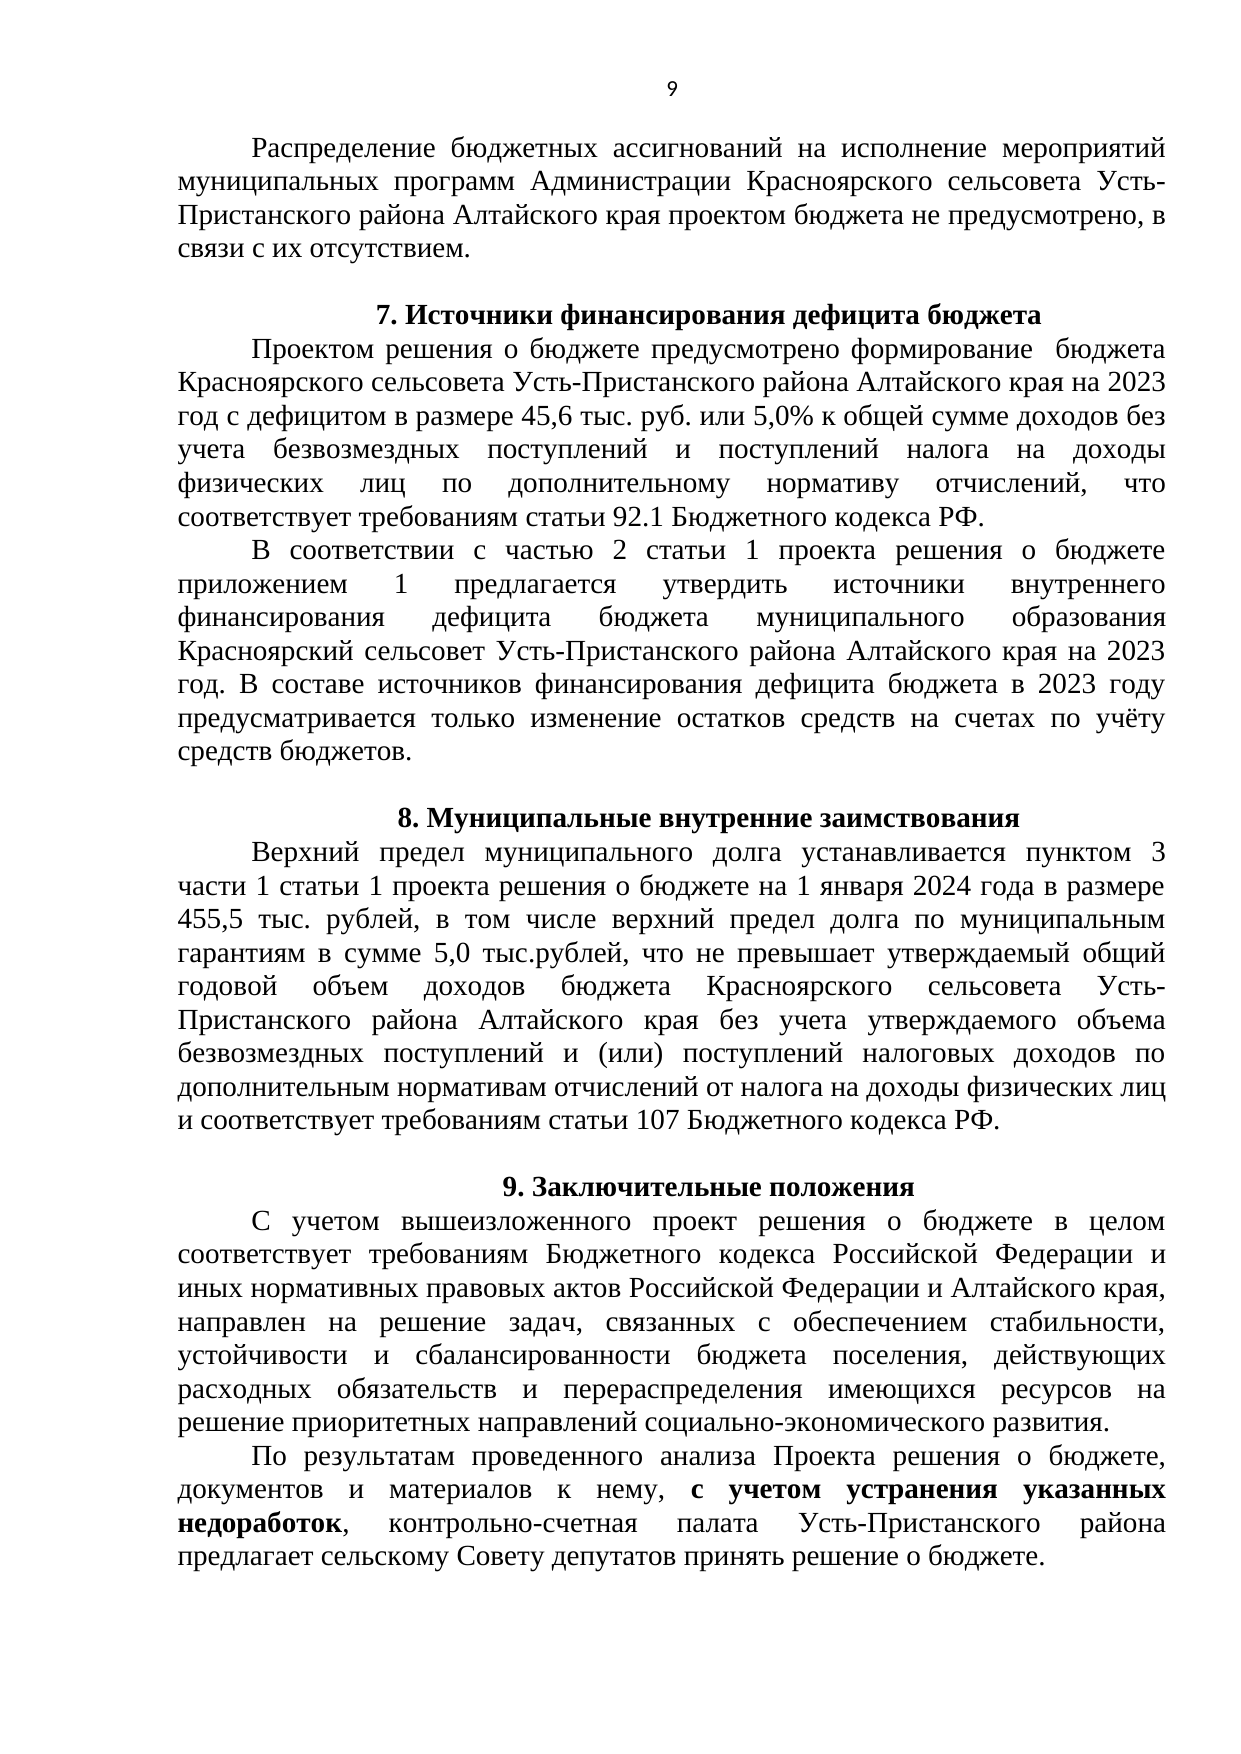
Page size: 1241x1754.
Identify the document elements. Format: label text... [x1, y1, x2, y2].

text 9. Заключительные положения [177, 1169, 1167, 1203]
text 7. Источники финансирования дефицита бюджета [177, 297, 1167, 331]
text С учетом вышеизложенного проект решения о бюджете в целом соответствует требованиям Бюджетного кодекса Российской Федерации и иных нормативных правовых актов Российской Федерации и Алтайского края, направлен на решение задач, связанных с обеспечением стабильности, устойчивости и сбалансированности бюджета поселения, действующих расходных обязательств и перераспределения имеющихся ресурсов на решение приоритетных направлений социально-экономического развития. [177, 1203, 1167, 1438]
text В соответствии с частью 2 статьи 1 проекта решения о бюджете приложением 1 предлагается утвердить источники внутреннего финансирования дефицита бюджета муниципального образования Красноярский сельсовет Усть-Пристанского района Алтайского края на 2023 год. В составе источников финансирования дефицита бюджета в 2023 году предусматривается только изменение остатков средств на счетах по учёту средств бюджетов. [177, 532, 1167, 767]
text Распределение бюджетных ассигнований на исполнение мероприятий муниципальных программ Администрации Красноярского сельсовета Усть-Пристанского района Алтайского края проектом бюджета не предусмотрено, в связи с их отсутствием. [177, 130, 1167, 264]
text Верхний предел муниципального долга устанавливается пунктом 3 части 1 статьи 1 проекта решения о бюджете на 1 января 2024 года в размере 455,5 тыс. рублей, в том числе верхний предел долга по муниципальным гарантиям в сумме 5,0 тыс.рублей, что не превышает утверждаемый общий годовой объем доходов бюджета Красноярского сельсовета Усть-Пристанского района Алтайского края без учета утверждаемого объема безвозмездных поступлений и (или) поступлений налоговых доходов по дополнительным нормативам отчислений от налога на доходы физических лиц и соответствует требованиям статьи 107 Бюджетного кодекса РФ. [177, 834, 1167, 1136]
text Проектом решения о бюджете предусмотрено формирование бюджета Красноярского сельсовета Усть-Пристанского района Алтайского края на 2023 год с дефицитом в размере 45,6 тыс. руб. или 5,0% к общей сумме доходов без учета безвозмездных поступлений и поступлений налога на доходы физических лиц по дополнительному нормативу отчислений, что соответствует требованиям статьи 92.1 Бюджетного кодекса РФ. [177, 331, 1167, 532]
text 8. Муниципальные внутренние заимствования [177, 801, 1167, 834]
text По результатам проведенного анализа Проекта решения о бюджете, документов и материалов к нему, с учетом устранения указанных недоработок, контрольно-счетная палата Усть-Пристанского района предлагает сельскому Совету депутатов принять решение о бюджете. [177, 1438, 1167, 1572]
